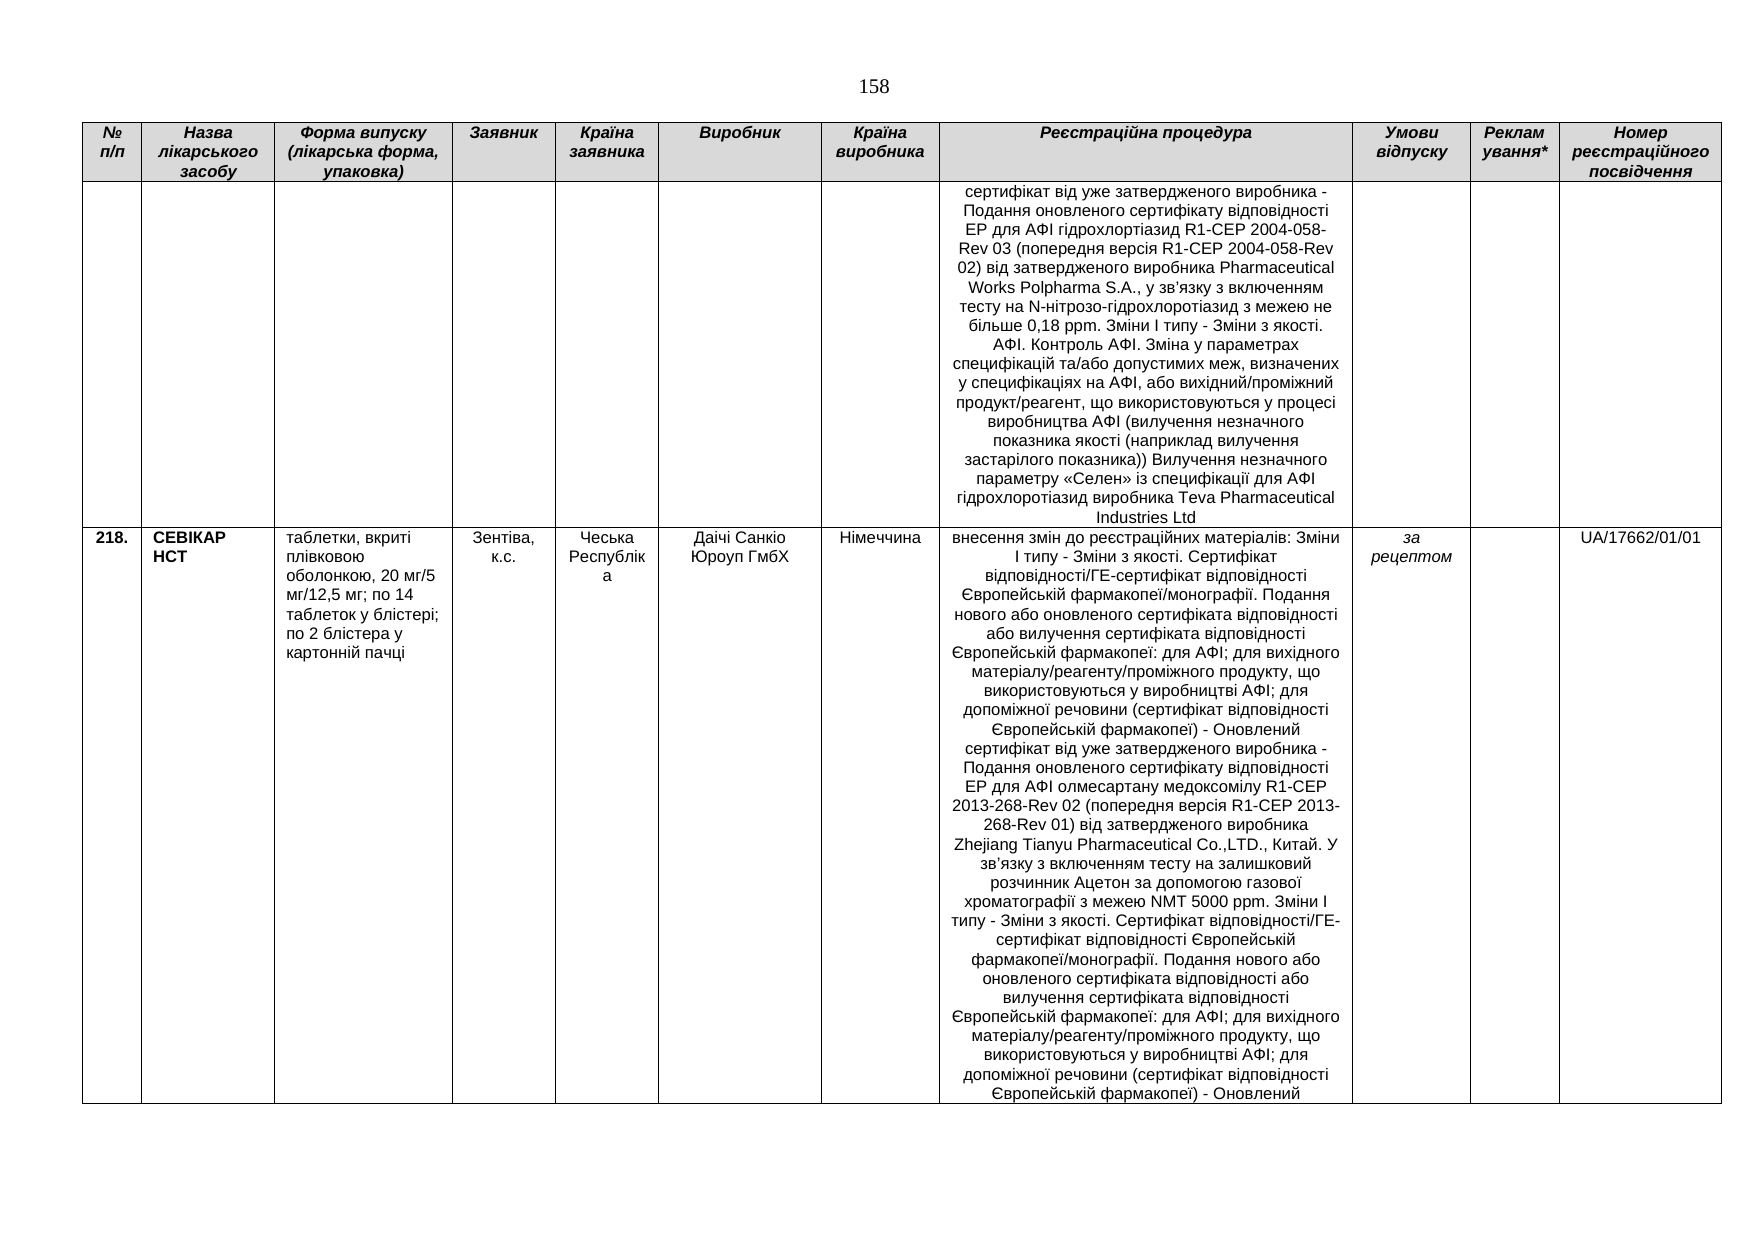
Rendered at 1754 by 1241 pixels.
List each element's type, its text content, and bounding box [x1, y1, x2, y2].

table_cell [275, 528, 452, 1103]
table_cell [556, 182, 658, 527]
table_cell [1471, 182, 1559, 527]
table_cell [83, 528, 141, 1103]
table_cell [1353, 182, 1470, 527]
table_header Реєстраційна процедура [940, 123, 1352, 181]
table_header Рекламування* [1471, 123, 1559, 181]
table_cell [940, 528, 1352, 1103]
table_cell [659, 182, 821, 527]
table_header Країна виробника [822, 123, 939, 181]
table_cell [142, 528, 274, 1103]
table_header Виробник [659, 123, 821, 181]
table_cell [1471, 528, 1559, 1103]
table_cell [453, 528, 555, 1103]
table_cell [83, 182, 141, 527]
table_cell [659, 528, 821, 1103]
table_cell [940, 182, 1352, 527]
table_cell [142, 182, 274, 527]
table_header № п/п [83, 123, 141, 181]
table_header Заявник [453, 123, 555, 181]
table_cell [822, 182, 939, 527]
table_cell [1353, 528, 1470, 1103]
table_header Умови відпуску [1353, 123, 1470, 181]
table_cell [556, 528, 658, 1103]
table_header Форма випуску (лікарська форма, упаковка) [275, 123, 452, 181]
table_header Номер реєстраційного посвідчення [1560, 123, 1721, 181]
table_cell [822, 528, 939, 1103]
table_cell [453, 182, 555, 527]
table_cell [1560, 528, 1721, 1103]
table_header Країна заявника [556, 123, 658, 181]
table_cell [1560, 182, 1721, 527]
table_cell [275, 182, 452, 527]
table_header Назва лікарського засобу [142, 123, 274, 181]
